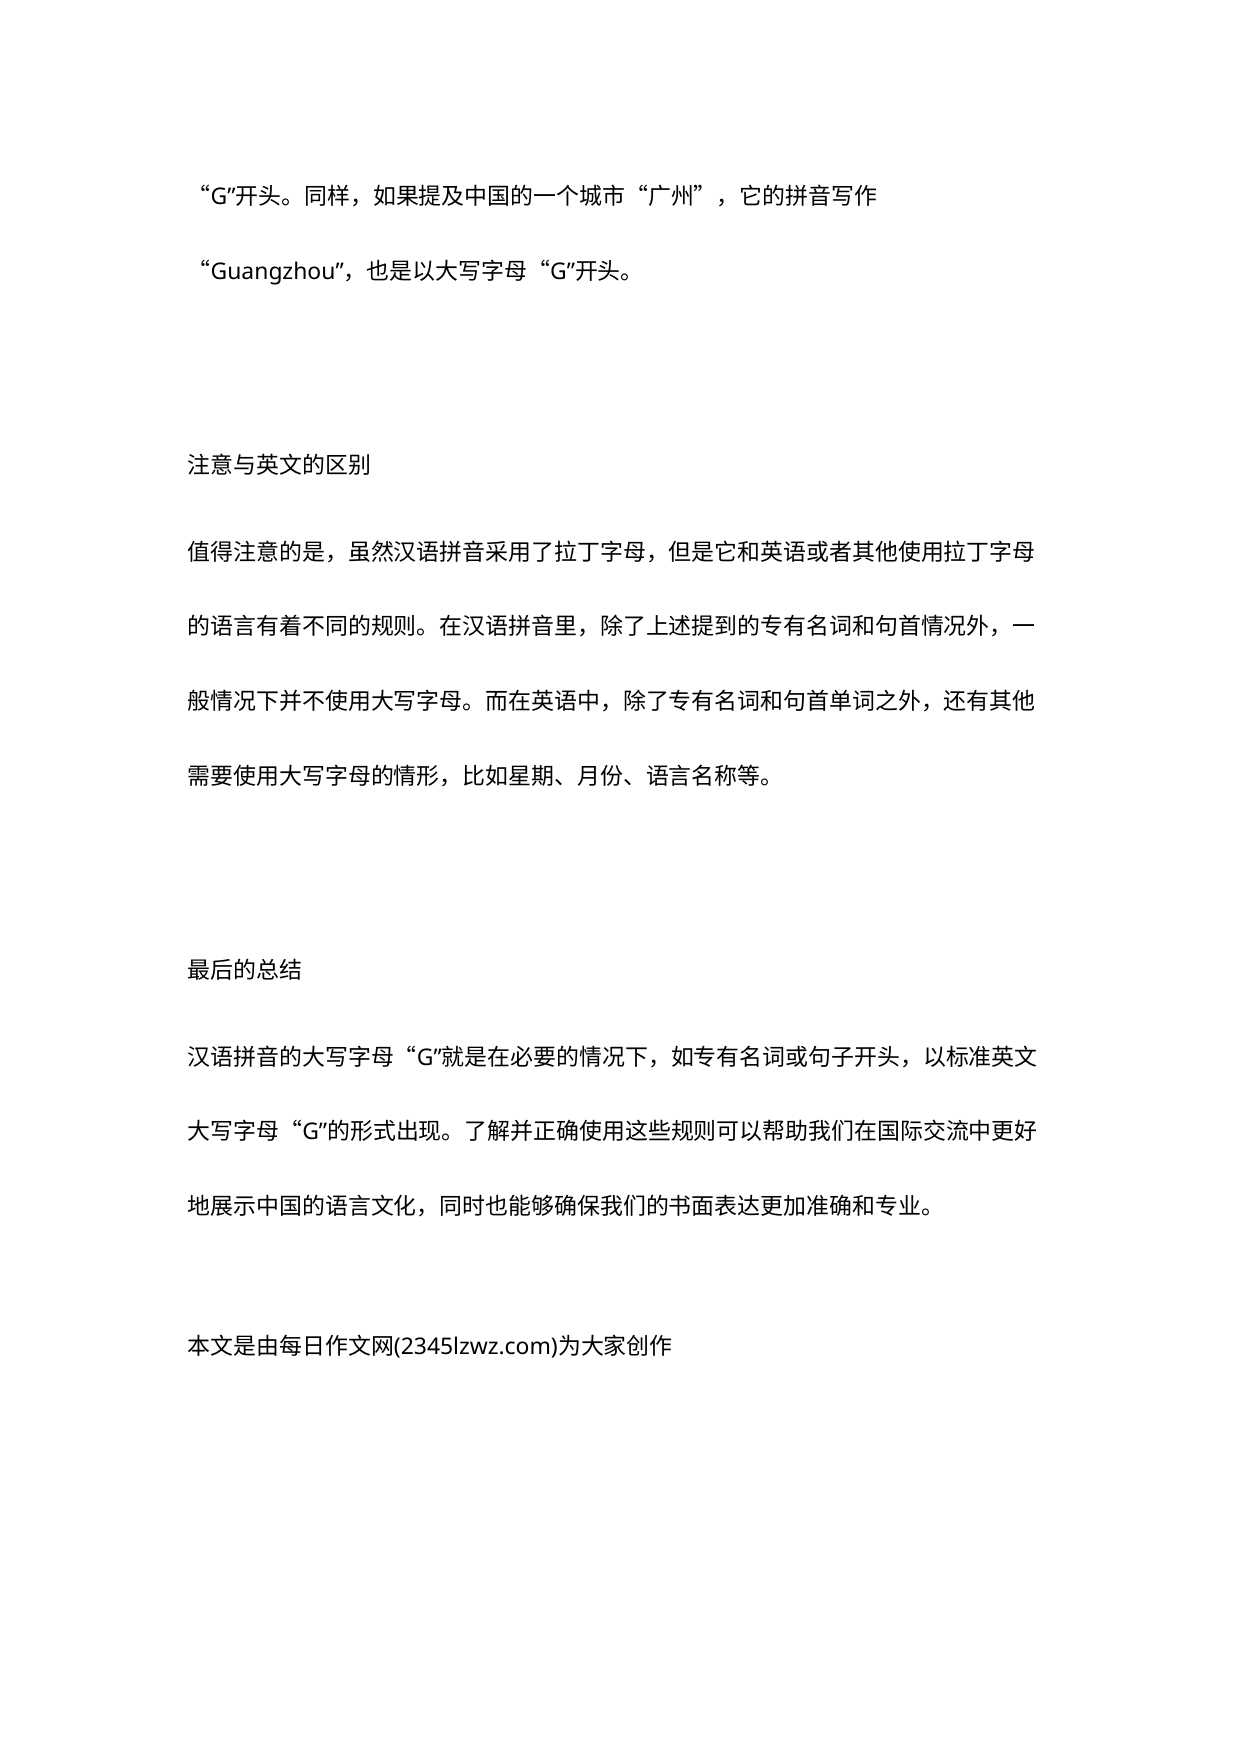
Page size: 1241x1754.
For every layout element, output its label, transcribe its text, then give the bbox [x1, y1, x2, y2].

text 最后的总结 [187, 936, 1053, 1001]
text 注意与英文的区别 [187, 431, 1053, 496]
text 值得注意的是，虽然汉语拼音采用了拉丁字母，但是它和英语或者其他使用拉丁字母的语言有着不同的规则。在汉语拼音里，除了上述提到的专有名词和句首情况外，一般情况下并不使用大写字母。而在英语中，除了专有名词和句首单词之外，还有其他需要使用大写字母的情形，比如星期、月份、语言名称等。 [187, 518, 1053, 807]
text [187, 162, 1053, 302]
text 本文是由每日作文网(2345lzwz.com)为大家创作 [187, 1312, 1053, 1377]
text 汉语拼音的大写字母“G”就是在必要的情况下，如专有名词或句子开头，以标准英文大写字母“G”的形式出现。了解并正确使用这些规则可以帮助我们在国际交流中更好地展示中国的语言文化，同时也能够确保我们的书面表达更加准确和专业。 [187, 1022, 1053, 1237]
